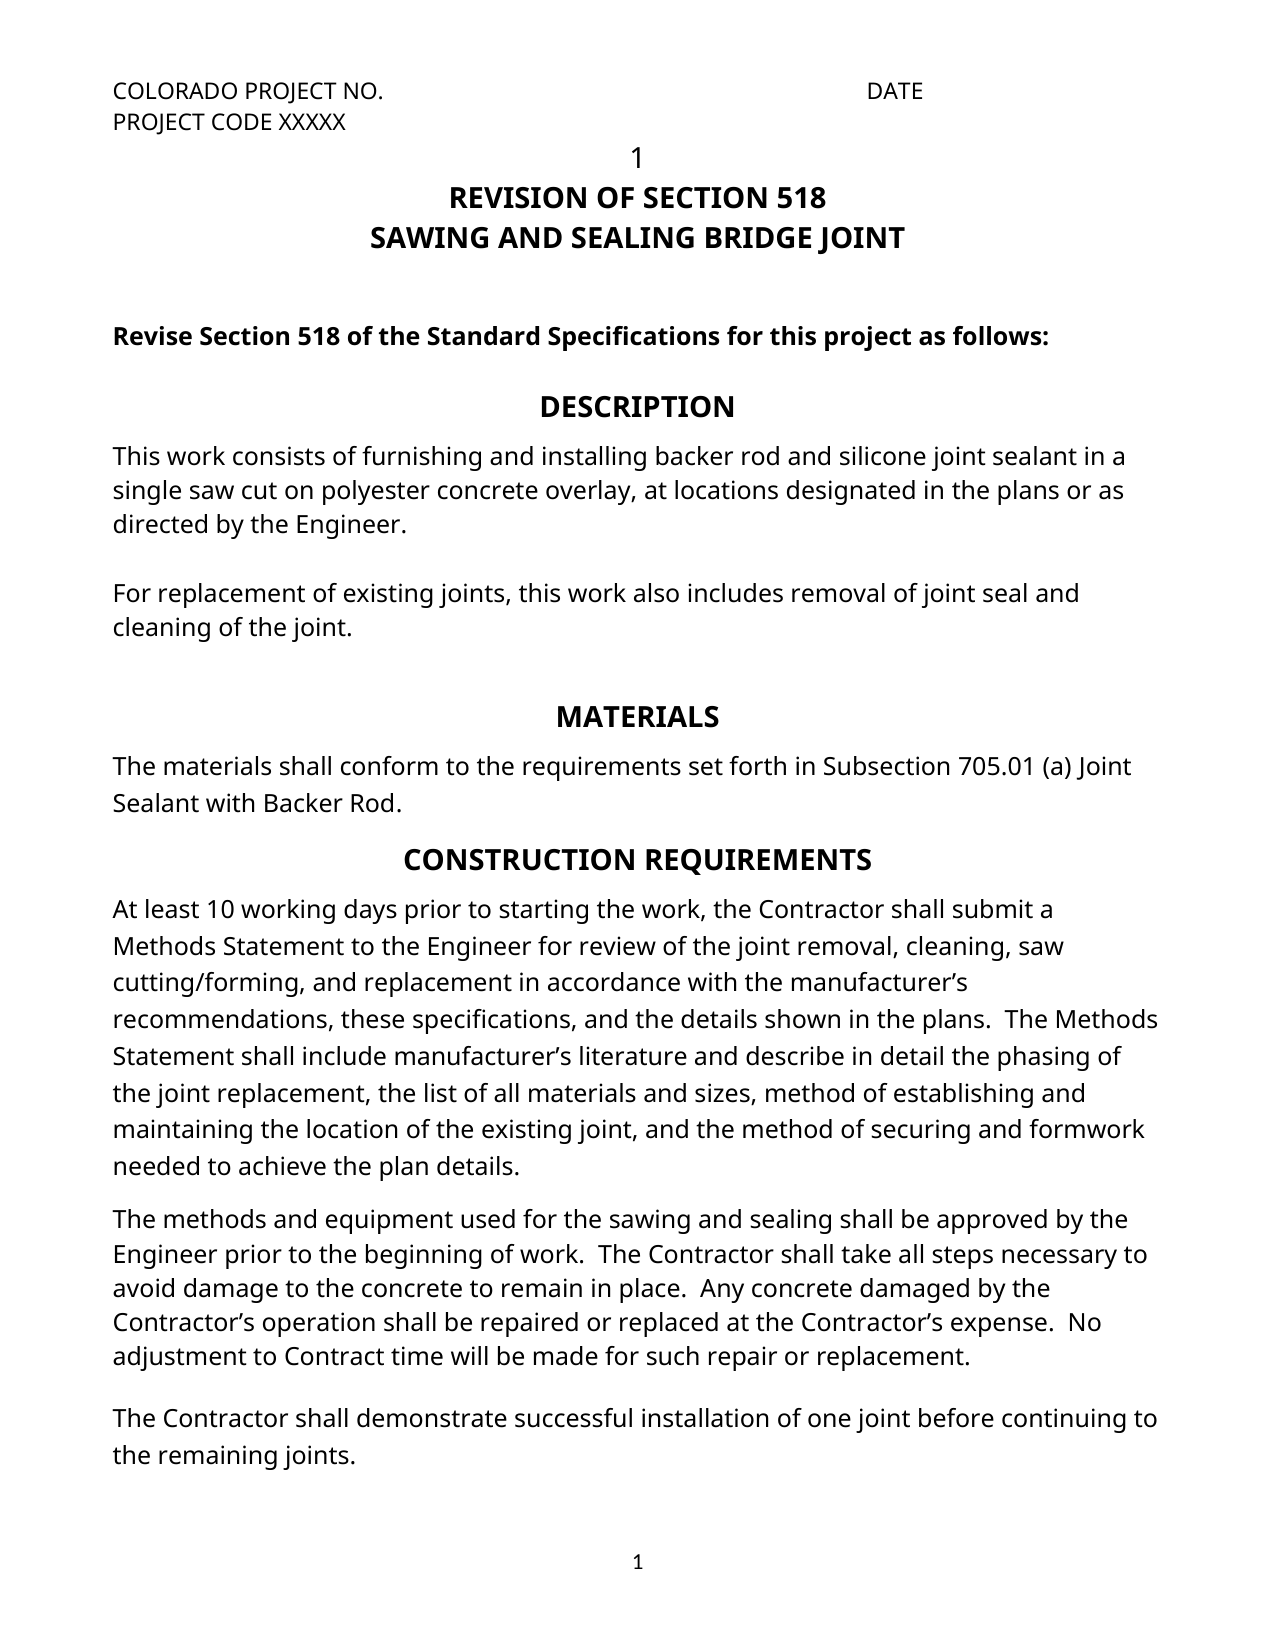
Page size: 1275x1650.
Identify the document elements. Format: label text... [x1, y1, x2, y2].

subtitle DESCRIPTION [112, 387, 1162, 426]
text Revise Section 518 of the Standard Specifications for this project as follows: [112, 319, 1162, 353]
text The methods and equipment used for the sawing and sealing shall be approved by the Engineer prior to the beginning of work. The Contractor shall take all steps necessary to avoid damage to the concrete to remain in place. Any concrete damaged by the Contractor’s operation shall be repaired or replaced at the Contractor’s expense. No adjustment to Contract time will be made for such repair or replacement. [112, 1202, 1162, 1372]
text For replacement of existing joints, this work also includes removal of joint seal and cleaning of the joint. [112, 575, 1162, 643]
text This work consists of furnishing and installing backer rod and silicone joint sealant in a single saw cut on polyester concrete overlay, at locations designated in the plans or as directed by the Engineer. [112, 439, 1162, 541]
text The Contractor shall demonstrate successful installation of one joint before continuing to the remaining joints. [112, 1401, 1162, 1471]
text The materials shall conform to the requirements set forth in Subsection 705.01 (a) Joint Sealant with Backer Rod. [112, 749, 1162, 820]
subtitle MATERIALS [112, 697, 1162, 736]
text At least 10 working days prior to starting the work, the Contractor shall submit a Methods Statement to the Engineer for review of the joint removal, cleaning, saw cutting/forming, and replacement in accordance with the manufacturer’s recommendations, these specifications, and the details shown in the plans. The Methods Statement shall include manufacturer’s literature and describe in detail the phasing of the joint replacement, the list of all materials and sizes, method of establishing and maintaining the location of the existing joint, and the method of securing and formwork needed to achieve the plan details. [112, 891, 1162, 1183]
subtitle CONSTRUCTION REQUIREMENTS [112, 839, 1162, 879]
